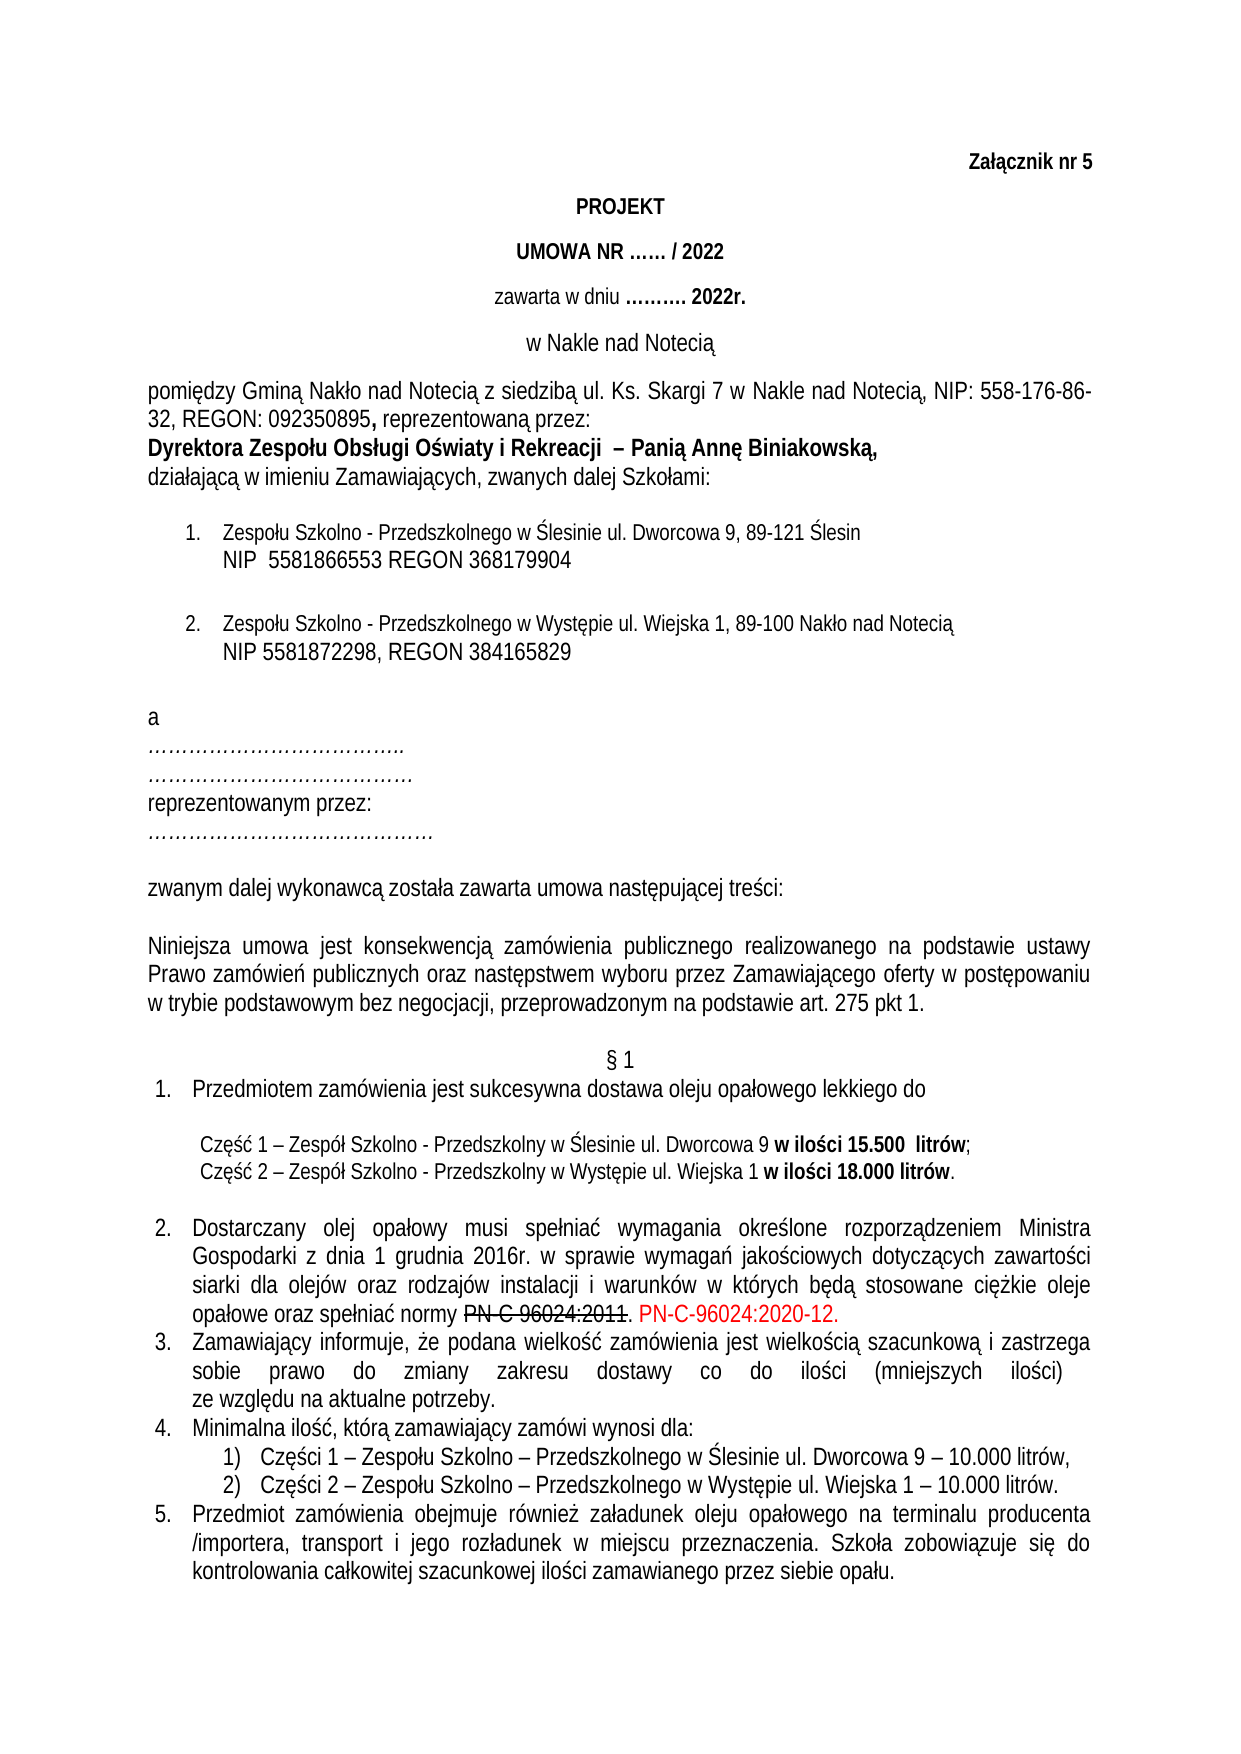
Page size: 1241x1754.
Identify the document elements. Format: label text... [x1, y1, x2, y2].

text działającą w imieniu Zamawiających, zwanych dalej Szkołami: [148, 462, 1093, 490]
text a [148, 702, 1093, 730]
text ……………………………….. [148, 730, 1093, 759]
list NIP 5581872298, REGON 384165829 [223, 637, 1093, 697]
text PROJEKT [148, 193, 1093, 219]
text § 1 [148, 1045, 1093, 1074]
list Części 2 – Zespołu Szkolno – Przedszkolnego w Występie ul. Wiejska 1 – 10.000 litrów. [223, 1470, 1093, 1499]
text Załącznik nr 5 [148, 148, 1093, 174]
list Część 1 – Zespół Szkolno - Przedszkolny w Ślesinie ul. Dworcowa 9 w ilości 15.500 litrów; [200, 1131, 1093, 1158]
list Zamawiający informuje, że podana wielkość zamówienia jest wielkością szacunkową i zastrzega sobie prawo do zmiany zakresu dostawy co do ilości (mniejszych ilości) ze względu na aktualne potrzeby. [154, 1327, 1093, 1413]
list Część 2 – Zespół Szkolno - Przedszkolny w Występie ul. Wiejska 1 w ilości 18.000 litrów. [200, 1158, 1093, 1184]
text ………………………………… [148, 759, 1093, 787]
list NIP 5581866553 REGON 368179904 [223, 545, 1093, 606]
text …………………………………… [148, 816, 1093, 845]
text zawarta w dniu ………. 2022r. [148, 283, 1093, 309]
list Zespołu Szkolno - Przedszkolnego w Występie ul. Wiejska 1, 89-100 Nakło nad Notecią [185, 610, 1093, 637]
text Niniejsza umowa jest konsekwencją zamówienia publicznego realizowanego na podstawie ustawy Prawo zamówień publicznych oraz następstwem wyboru przez Zamawiającego oferty w postępowaniu w trybie podstawowym bez negocjacji, przeprowadzonym na podstawie art. 275 pkt 1. [148, 931, 1093, 1017]
text Dyrektora Zespołu Obsługi Oświaty i Rekreacji – Panią Annę Biniakowską, [148, 433, 1093, 462]
list Przedmiot zamówienia obejmuje również załadunek oleju opałowego na terminalu producenta /importera, transport i jego rozładunek w miejscu przeznaczenia. Szkoła zobowiązuje się do kontrolowania całkowitej szacunkowej ilości zamawianego przez siebie opału. [154, 1499, 1093, 1585]
list Dostarczany olej opałowy musi spełniać wymagania określone rozporządzeniem Ministra Gospodarki z dnia 1 grudnia 2016r. w sprawie wymagań jakościowych dotyczących zawartości siarki dla olejów oraz rodzajów instalacji i warunków w których będą stosowane ciężkie oleje opałowe oraz spełniać normy PN-C 96024:2011. PN-C-96024:2020-12. [154, 1213, 1093, 1327]
list Minimalna ilość, którą zamawiający zamówi wynosi dla: [154, 1413, 1093, 1442]
list Zespołu Szkolno - Przedszkolnego w Ślesinie ul. Dworcowa 9, 89-121 Ślesin [185, 519, 1093, 545]
list Części 1 – Zespołu Szkolno – Przedszkolnego w Ślesinie ul. Dworcowa 9 – 10.000 litrów, [223, 1442, 1093, 1470]
text zwanym dalej wykonawcą została zawarta umowa następującej treści: [148, 873, 1093, 902]
text pomiędzy Gminą Nakło nad Notecią z siedzibą ul. Ks. Skargi 7 w Nakle nad Notecią, NIP: 558-176-86-32, REGON: 092350895, reprezentowaną przez: [148, 376, 1093, 433]
text reprezentowanym przez: [148, 787, 1093, 816]
list Przedmiotem zamówienia jest sukcesywna dostawa oleju opałowego lekkiego do [154, 1074, 1093, 1103]
text w Nakle nad Notecią [148, 328, 1093, 357]
text UMOWA NR …… / 2022 [148, 238, 1093, 264]
